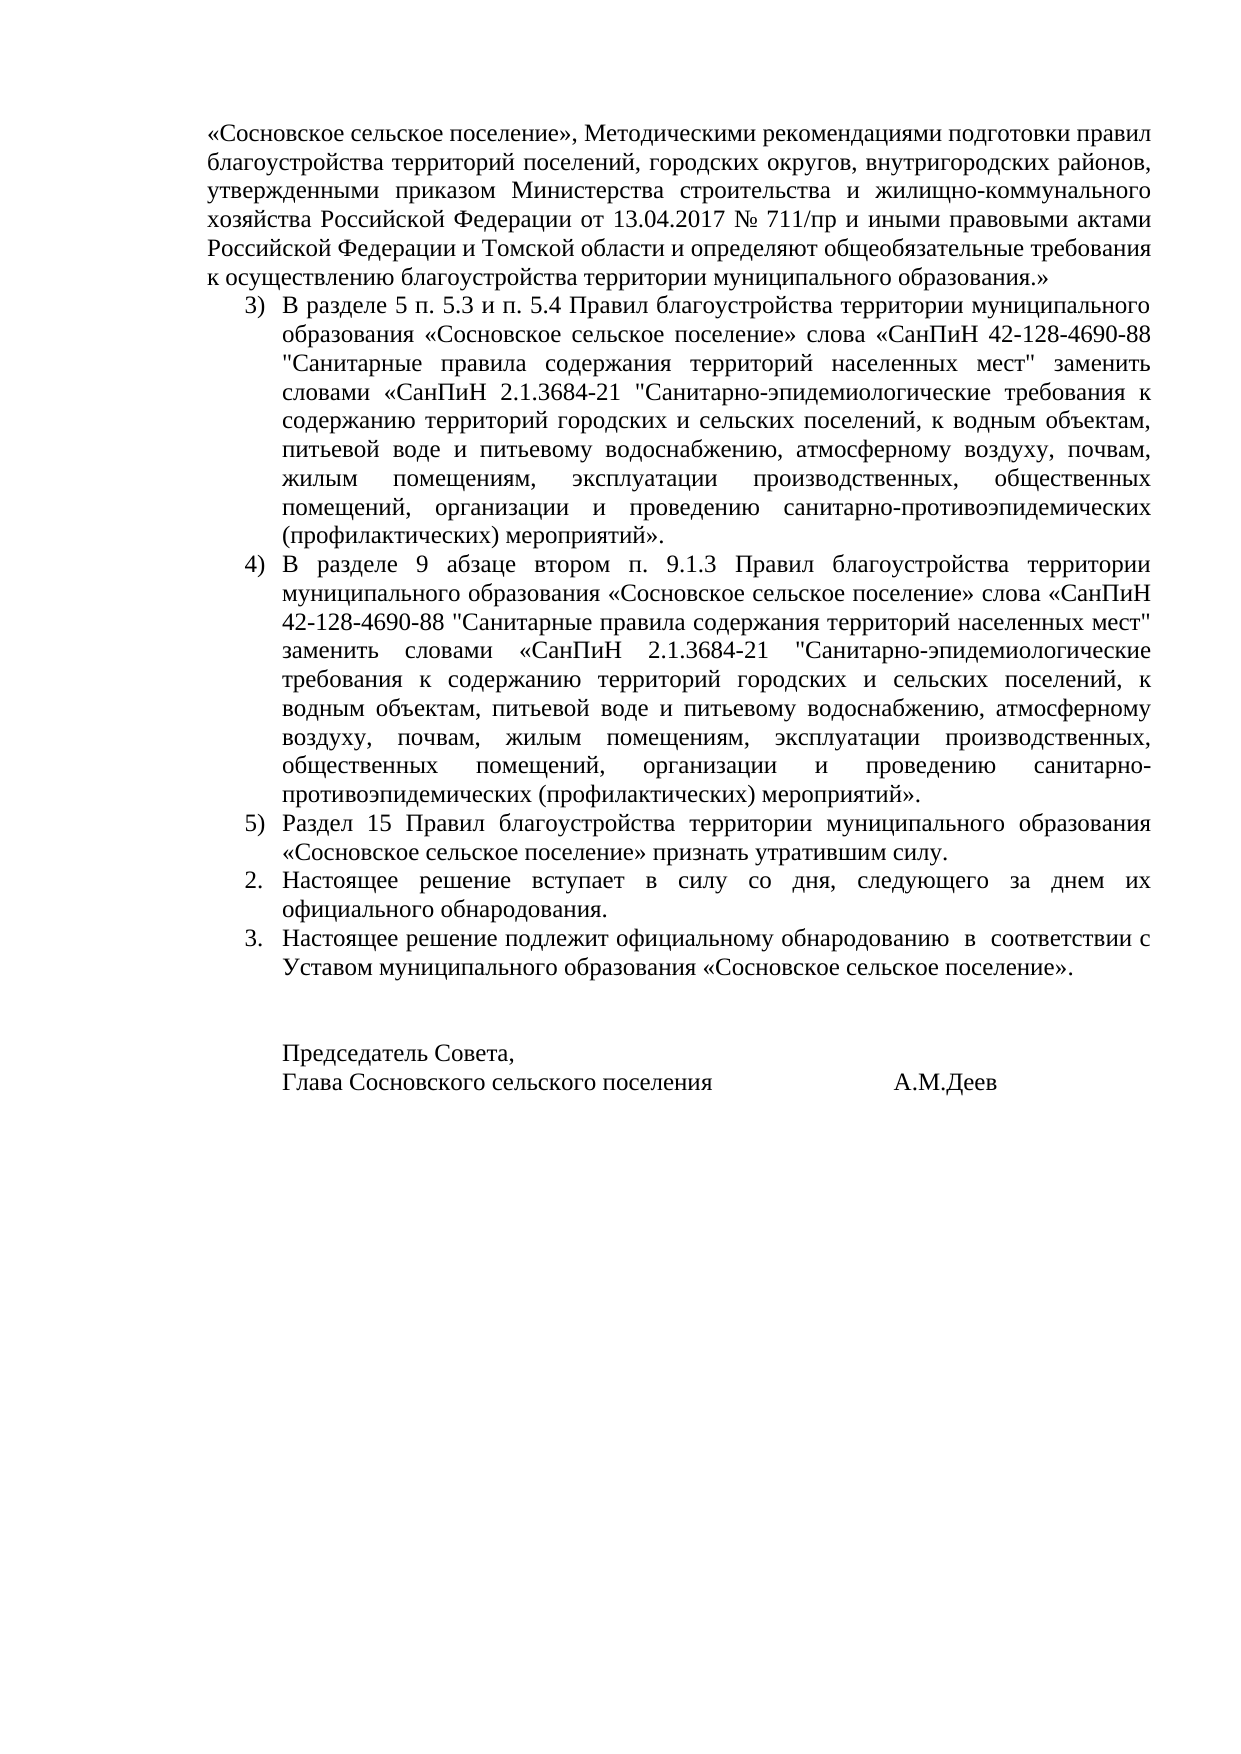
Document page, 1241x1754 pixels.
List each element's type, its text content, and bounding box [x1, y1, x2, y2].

title В разделе 5 п. 5.3 и п. 5.4 Правил благоустройства территории муниципального образования «Сосновское сельское поселение» слова «СанПиН 42-128-4690-88 "Санитарные правила содержания территорий населенных мест" заменить словами «СанПиН 2.1.3684-21 "Санитарно-эпидемиологические требования к содержанию территорий городских и сельских поселений, к водным объектам, питьевой воде и питьевому водоснабжению, атмосферному воздуху, почвам, жилым помещениям, эксплуатации производственных, общественных помещений, организации и проведению санитарно-противоэпидемических (профилактических) мероприятий». [244, 291, 1152, 549]
title В разделе 9 абзаце втором п. 9.1.3 Правил благоустройства территории муниципального образования «Сосновское сельское поселение» слова «СанПиН 42-128-4690-88 "Санитарные правила содержания территорий населенных мест" заменить словами «СанПиН 2.1.3684-21 "Санитарно-эпидемиологические требования к содержанию территорий городских и сельских поселений, к водным объектам, питьевой воде и питьевому водоснабжению, атмосферному воздуху, почвам, жилым помещениям, эксплуатации производственных, общественных помещений, организации и проведению санитарно-противоэпидемических (профилактических) мероприятий». [244, 549, 1152, 808]
title Глава Сосновского сельского поселения А.М.Деев [282, 1067, 1152, 1096]
list Настоящее решение вступает в силу со дня, следующего за днем их официального обнародования. [244, 866, 1152, 923]
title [207, 118, 1152, 291]
title Раздел 15 Правил благоустройства территории муниципального образования «Сосновское сельское поселение» признать утратившим силу. [244, 808, 1152, 866]
list Настоящее решение подлежит официальному обнародованию в соответствии с Уставом муниципального образования «Сосновское сельское поселение». [244, 923, 1152, 981]
title Председатель Совета, [282, 1038, 1152, 1067]
